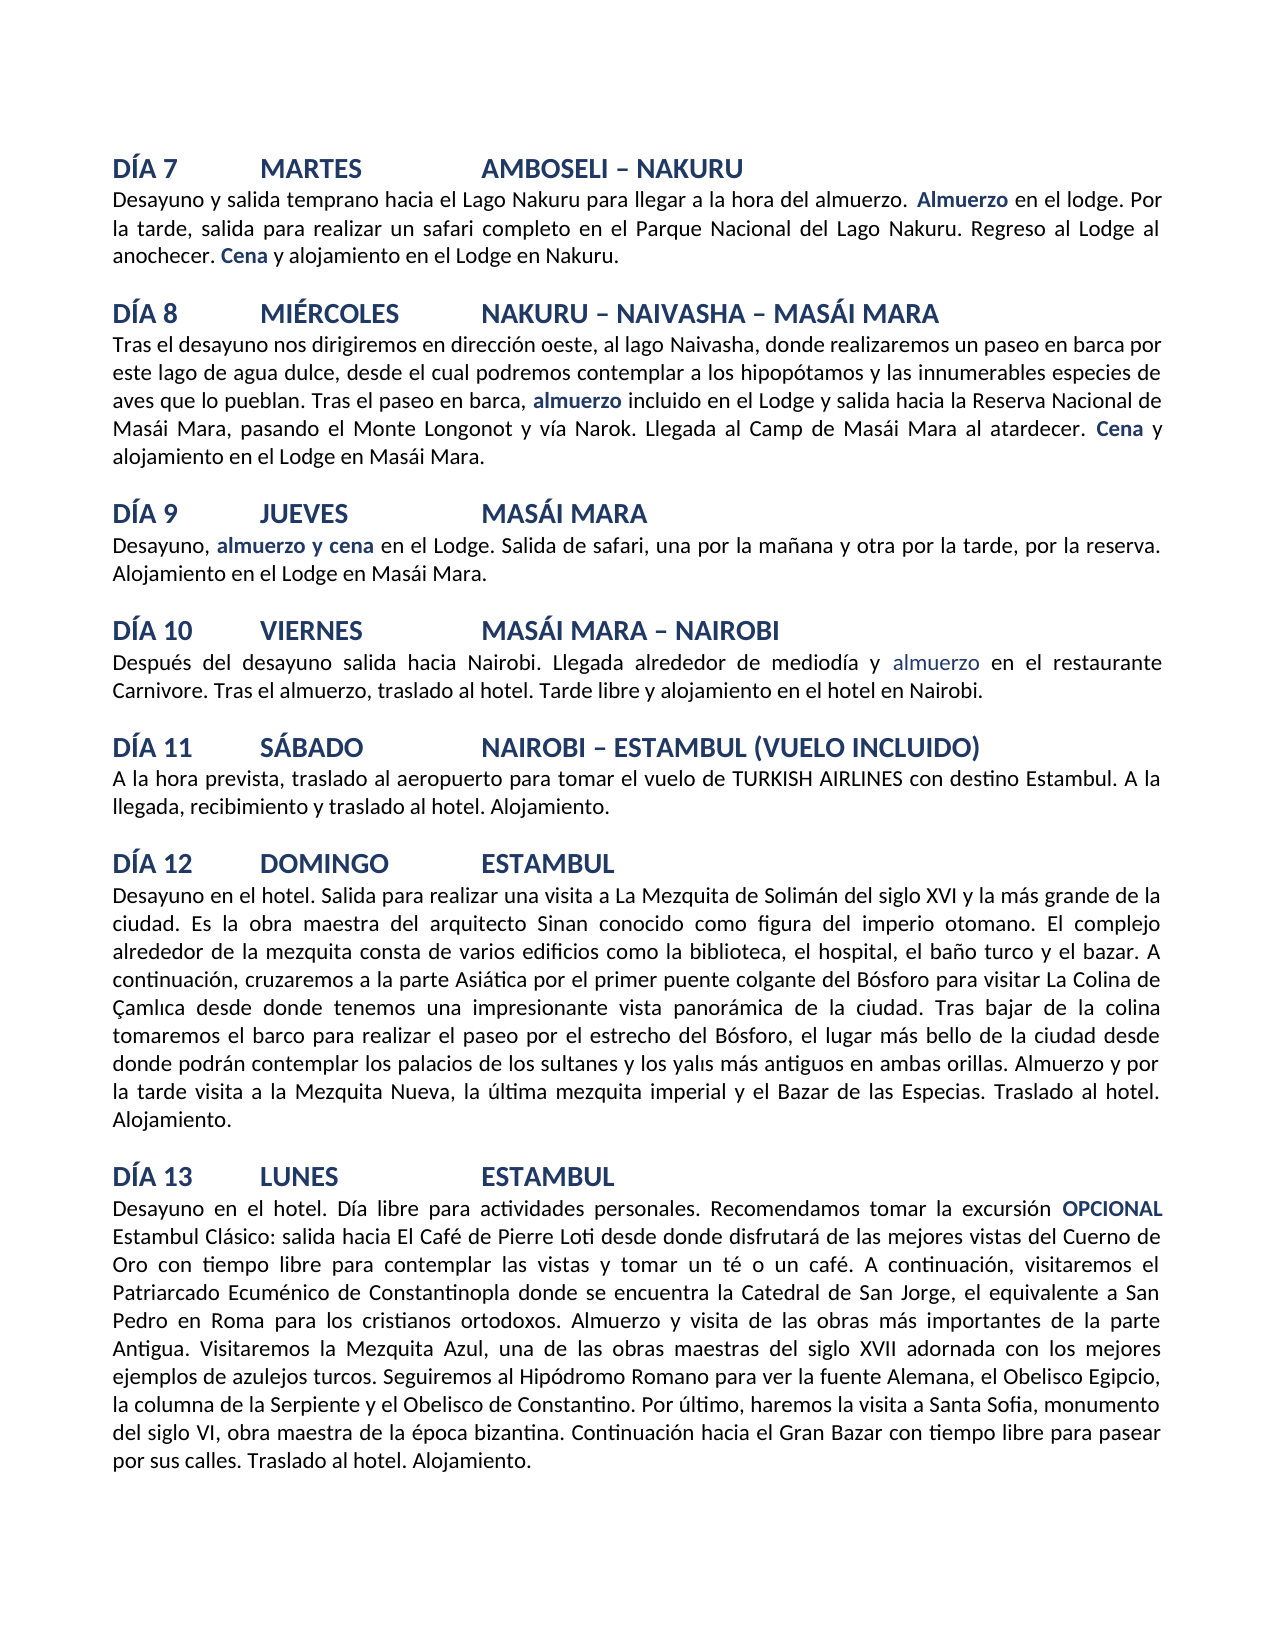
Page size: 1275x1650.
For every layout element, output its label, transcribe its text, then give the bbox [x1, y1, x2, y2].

text DÍA 10 VIERNES MASÁI MARA – NAIROBI [112, 612, 1162, 648]
text Tras el desayuno nos dirigiremos en dirección oeste, al lago Naivasha, donde realizaremos un paseo en barca por este lago de agua dulce, desde el cual podremos contemplar a los hipopótamos y las innumerables especies de aves que lo pueblan. Tras el paseo en barca, almuerzo incluido en el Lodge y salida hacia la Reserva Nacional de Masái Mara, pasando el Monte Longonot y vía Narok. Llegada al Camp de Masái Mara al atardecer. Cena y alojamiento en el Lodge en Masái Mara. [112, 330, 1162, 470]
text DÍA 13 LUNES ESTAMBUL [112, 1158, 1162, 1194]
text Desayuno en el hotel. Salida para realizar una visita a La Mezquita de Solimán del siglo XVI y la más grande de la ciudad. Es la obra maestra del arquitecto Sinan conocido como figura del imperio otomano. El complejo alrededor de la mezquita consta de varios edificios como la biblioteca, el hospital, el baño turco y el bazar. A continuación, cruzaremos a la parte Asiática por el primer puente colgante del Bósforo para visitar La Colina de Çamlıca desde donde tenemos una impresionante vista panorámica de la ciudad. Tras bajar de la colina tomaremos el barco para realizar el paseo por el estrecho del Bósforo, el lugar más bello de la ciudad desde donde podrán contemplar los palacios de los sultanes y los yalıs más antiguos en ambas orillas. Almuerzo y por la tarde visita a la Mezquita Nueva, la última mezquita imperial y el Bazar de las Especias. Traslado al hotel. Alojamiento. [112, 881, 1162, 1133]
text DÍA 11 SÁBADO NAIROBI – ESTAMBUL (VUELO INCLUIDO) [112, 729, 1162, 764]
text DÍA 12 DOMINGO ESTAMBUL [112, 845, 1162, 881]
text Desayuno y salida temprano hacia el Lago Nakuru para llegar a la hora del almuerzo. Almuerzo en el lodge. Por la tarde, salida para realizar un safari completo en el Parque Nacional del Lago Nakuru. Regreso al Lodge al anochecer. Cena y alojamiento en el Lodge en Nakuru. [112, 186, 1162, 270]
text DÍA 7 MARTES AMBOSELI – NAKURU [112, 150, 1162, 186]
text Desayuno en el hotel. Día libre para actividades personales. Recomendamos tomar la excursión OPCIONAL Estambul Clásico: salida hacia El Café de Pierre Loti desde donde disfrutará de las mejores vistas del Cuerno de Oro con tiempo libre para contemplar las vistas y tomar un té o un café. A continuación, visitaremos el Patriarcado Ecuménico de Constantinopla donde se encuentra la Catedral de San Jorge, el equivalente a San Pedro en Roma para los cristianos ortodoxos. Almuerzo y visita de las obras más importantes de la parte Antigua. Visitaremos la Mezquita Azul, una de las obras maestras del siglo XVII adornada con los mejores ejemplos de azulejos turcos. Seguiremos al Hipódromo Romano para ver la fuente Alemana, el Obelisco Egipcio, la columna de la Serpiente y el Obelisco de Constantino. Por último, haremos la visita a Santa Sofia, monumento del siglo VI, obra maestra de la época bizantina. Continuación hacia el Gran Bazar con tiempo libre para pasear por sus calles. Traslado al hotel. Alojamiento. [112, 1194, 1162, 1474]
text Después del desayuno salida hacia Nairobi. Llegada alrededor de mediodía y almuerzo en el restaurante Carnivore. Tras el almuerzo, traslado al hotel. Tarde libre y alojamiento en el hotel en Nairobi. [112, 648, 1162, 704]
text A la hora prevista, traslado al aeropuerto para tomar el vuelo de TURKISH AIRLINES con destino Estambul. A la llegada, recibimiento y traslado al hotel. Alojamiento. [112, 764, 1162, 820]
text Desayuno, almuerzo y cena en el Lodge. Salida de safari, una por la mañana y otra por la tarde, por la reserva. Alojamiento en el Lodge en Masái Mara. [112, 531, 1162, 587]
text DÍA 9 JUEVES MASÁI MARA [112, 495, 1162, 531]
text DÍA 8 MIÉRCOLES NAKURU – NAIVASHA – MASÁI MARA [112, 295, 1162, 330]
